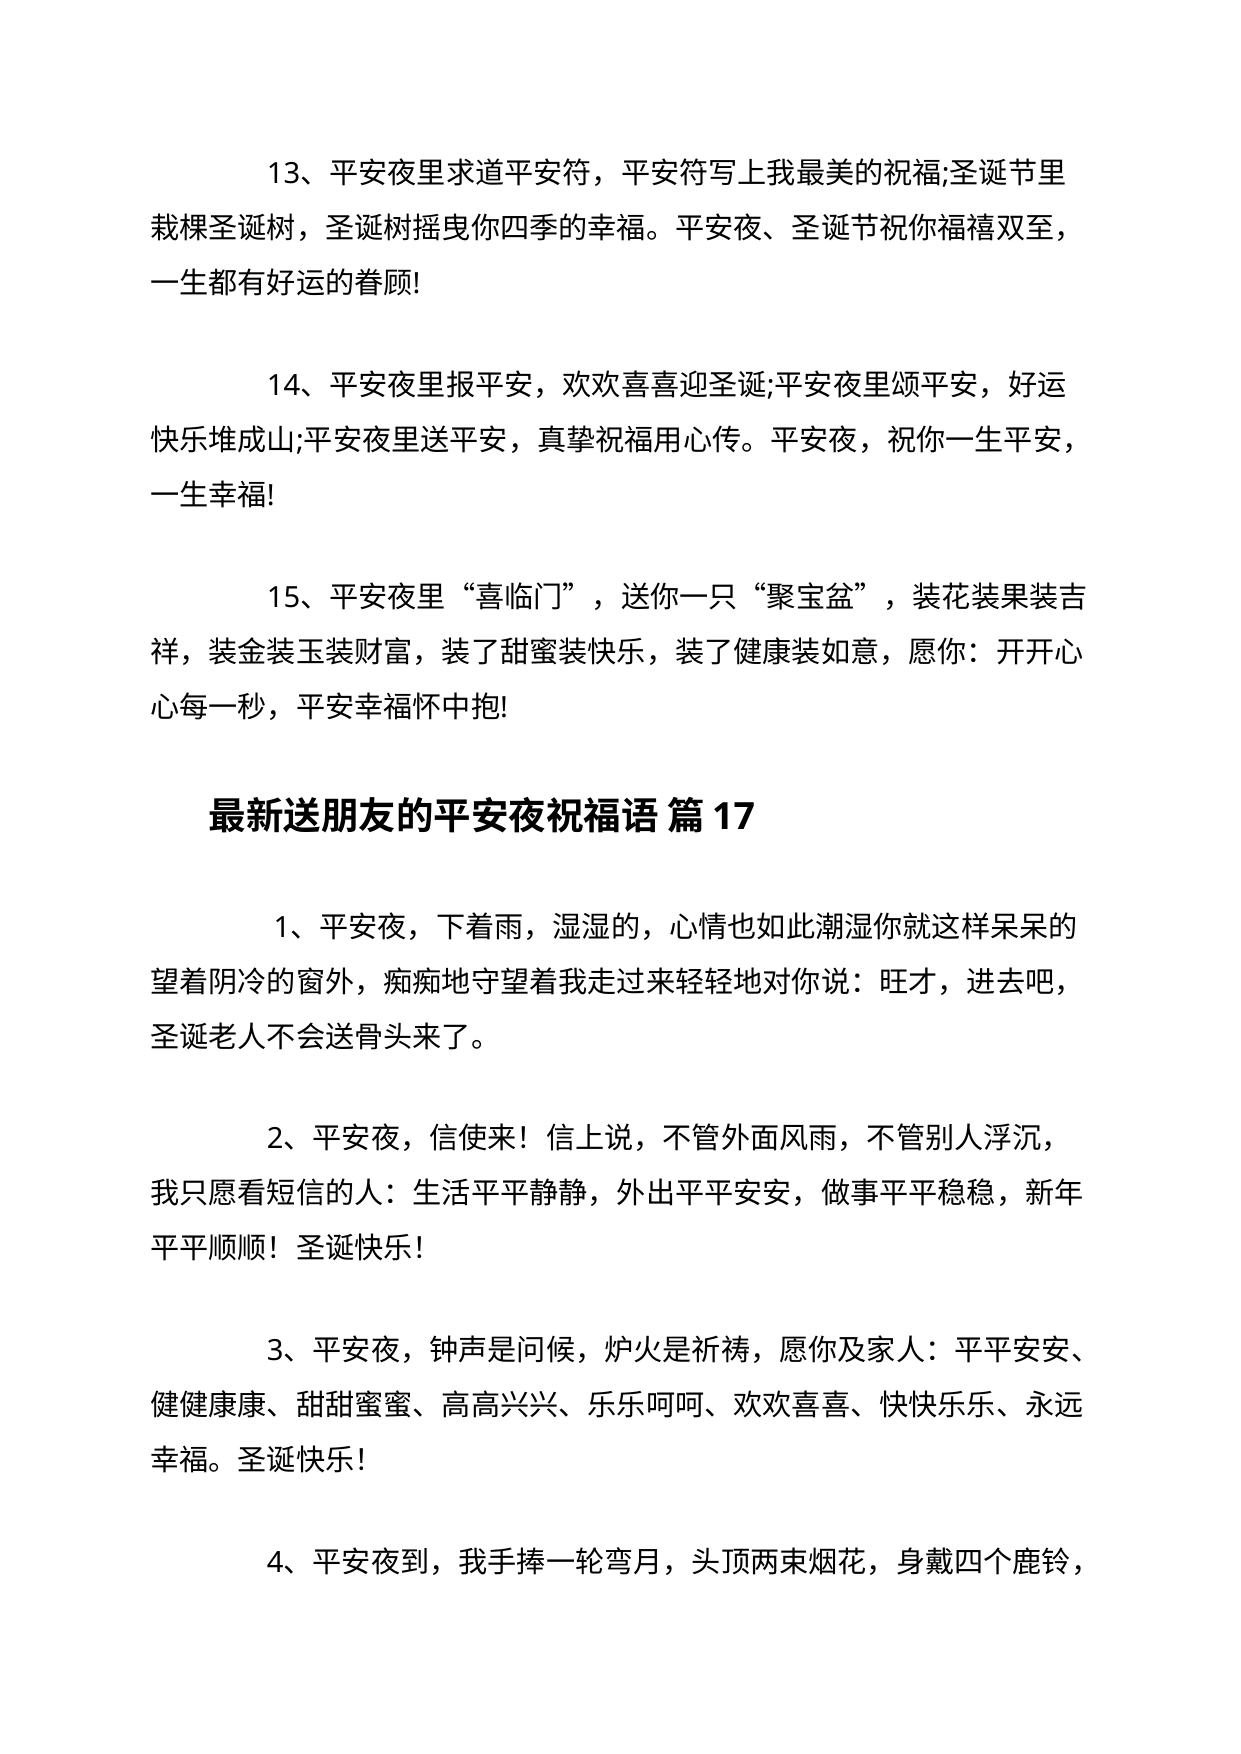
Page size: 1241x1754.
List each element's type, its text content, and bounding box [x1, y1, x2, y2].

text 15、平安夜里“喜临门”，送你一只“聚宝盆”，装花装果装吉祥，装金装玉装财富，装了甜蜜装快乐，装了健康装如意，愿你：开开心心每一秒，平安幸福怀中抱! [150, 574, 1090, 726]
text 13、平安夜里求道平安符，平安符写上我最美的祝福;圣诞节里栽棵圣诞树，圣诞树摇曳你四季的幸福。平安夜、圣诞节祝你福禧双至，一生都有好运的眷顾! [150, 150, 1090, 302]
text 2、平安夜，信使来！信上说，不管外面风雨，不管别人浮沉，我只愿看短信的人：生活平平静静，外出平平安安，做事平平稳稳，新年平平顺顺！圣诞快乐！ [150, 1115, 1090, 1267]
text 14、平安夜里报平安，欢欢喜喜迎圣诞;平安夜里颂平安，好运快乐堆成山;平安夜里送平安，真挚祝福用心传。平安夜，祝你一生平安，一生幸福! [150, 362, 1090, 514]
text 3、平安夜，钟声是问候，炉火是祈祷，愿你及家人：平平安安、健健康康、甜甜蜜蜜、高高兴兴、乐乐呵呵、欢欢喜喜、快快乐乐、永远幸福。圣诞快乐！ [150, 1327, 1090, 1479]
text 1、平安夜，下着雨，湿湿的，心情也如此潮湿你就这样呆呆的望着阴冷的窗外，痴痴地守望着我走过来轻轻地对你说：旺才，进去吧，圣诞老人不会送骨头来了。 [150, 903, 1090, 1056]
text 最新送朋友的平安夜祝福语 篇17 [150, 786, 1090, 840]
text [150, 1538, 1090, 1581]
